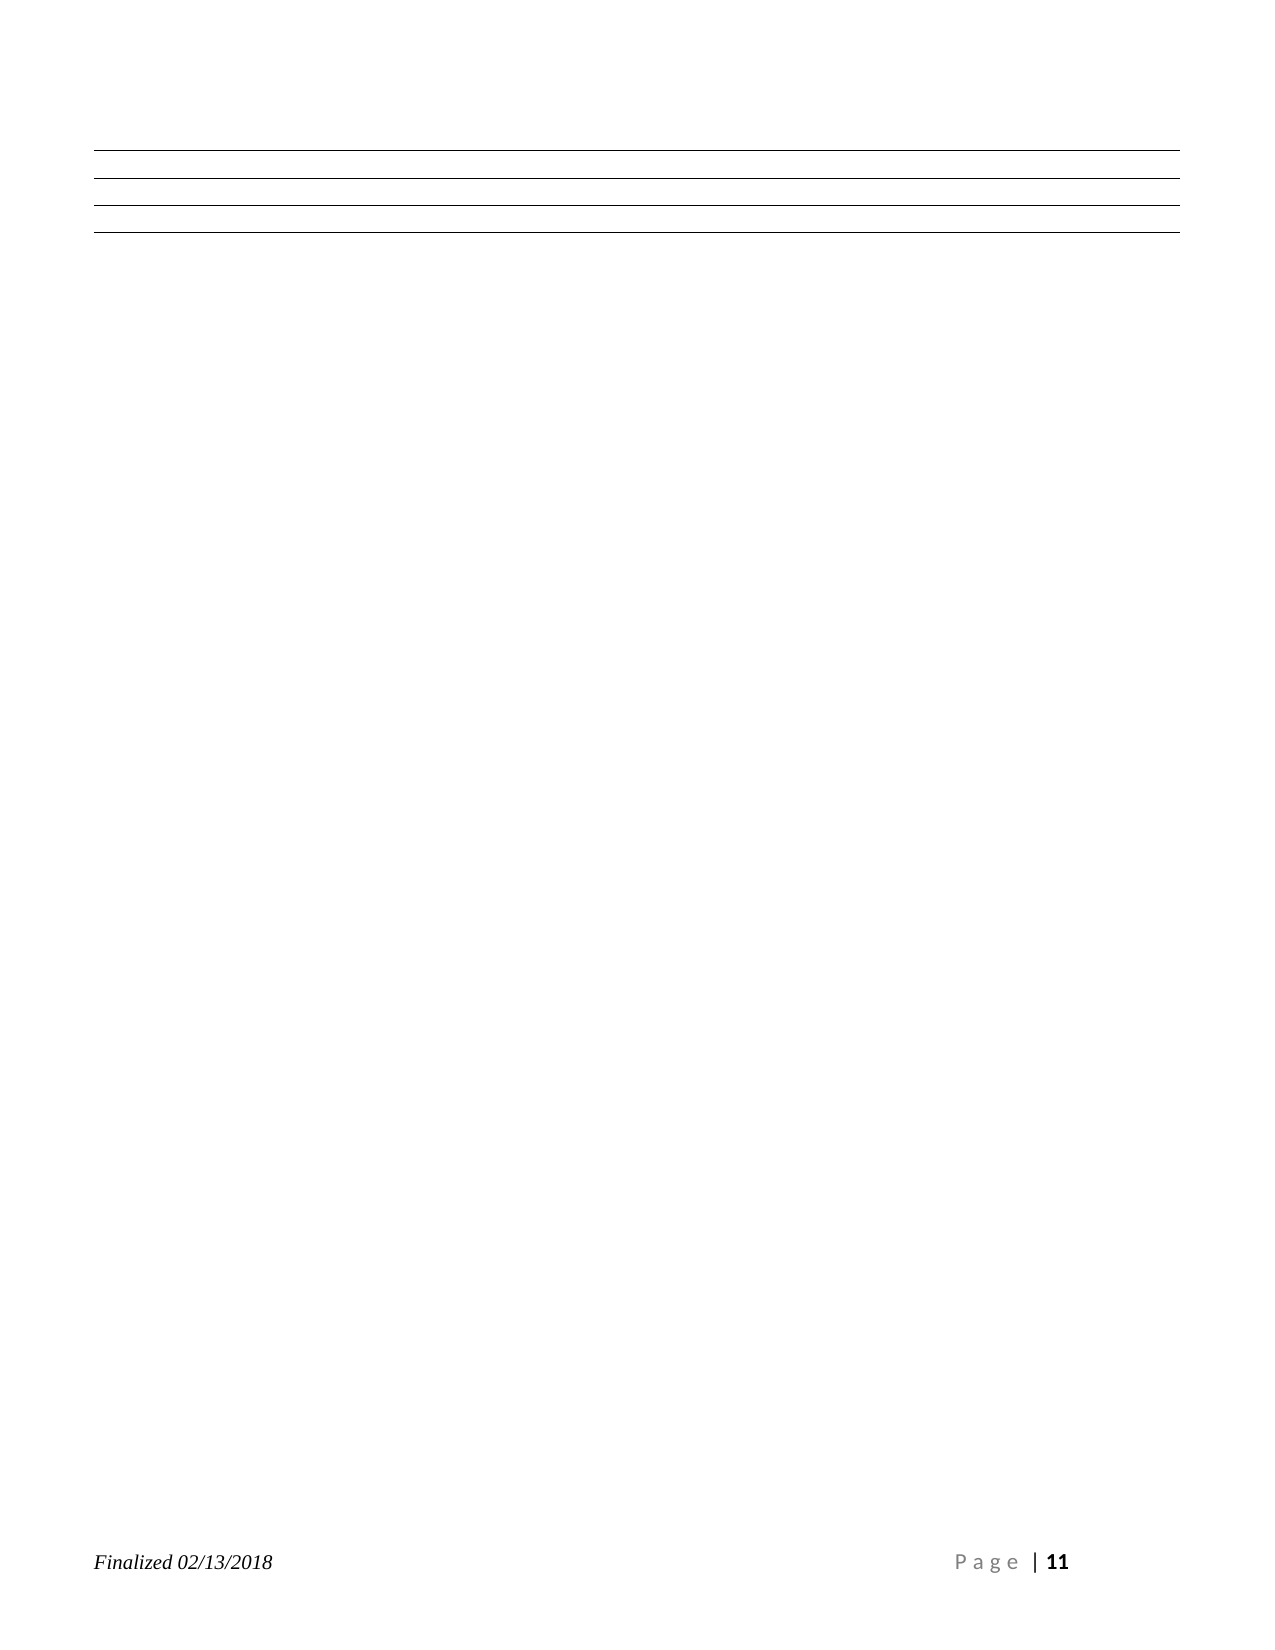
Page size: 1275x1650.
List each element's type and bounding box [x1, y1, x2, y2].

table_cell [94, 206, 1180, 232]
table_cell [94, 151, 1180, 177]
table_cell [94, 179, 1180, 205]
